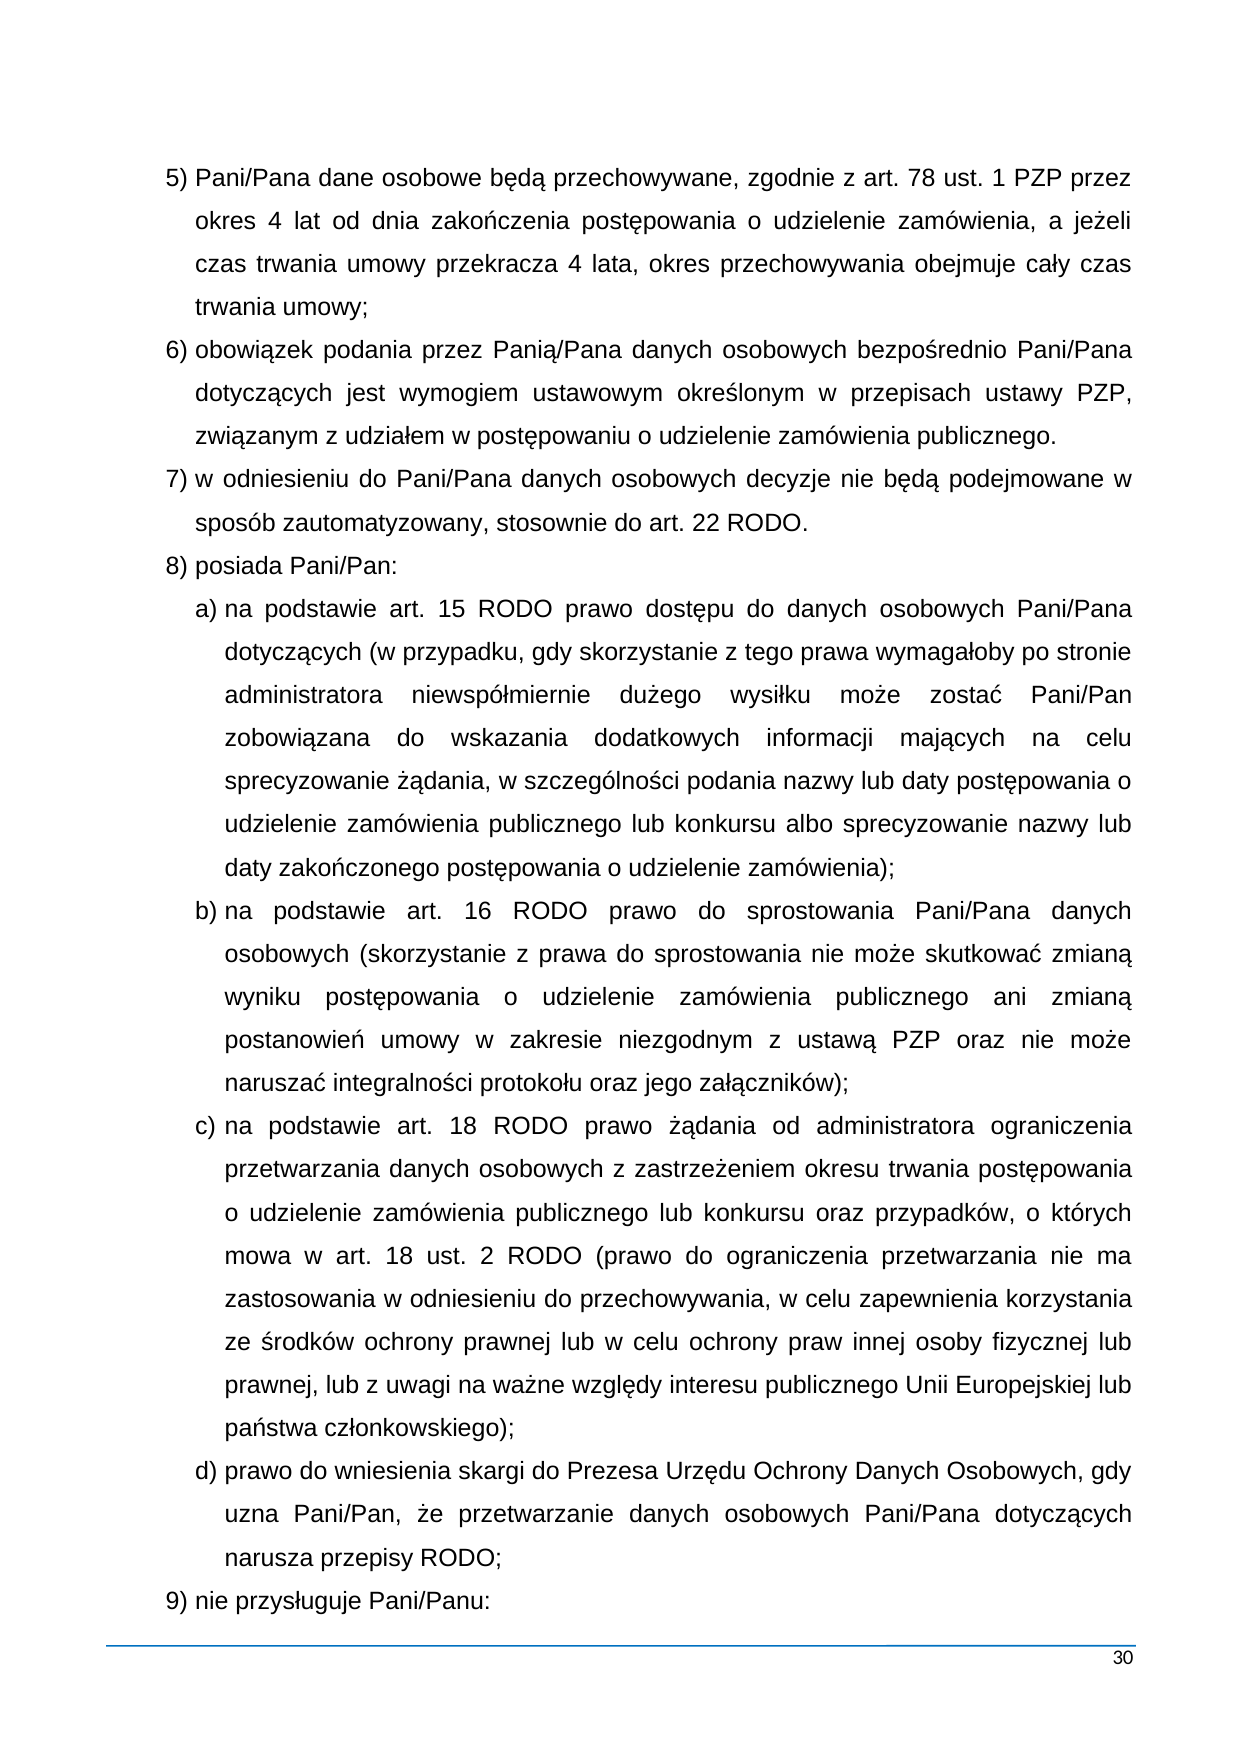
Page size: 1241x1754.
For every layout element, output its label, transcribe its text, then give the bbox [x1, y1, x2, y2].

list nie przysługuje Pani/Panu: [165, 1586, 1133, 1614]
list Pani/Pana dane osobowe będą przechowywane, zgodnie z art. 78 ust. 1 PZP przez okres 4 lat od dnia zakończenia postępowania o udzielenie zamówienia, a jeżeli czas trwania umowy przekracza 4 lata, okres przechowywania obejmuje cały czas trwania umowy; [165, 162, 1133, 321]
list w odniesieniu do Pani/Pana danych osobowych decyzje nie będą podejmowane w sposób zautomatyzowany, stosownie do art. 22 RODO. [165, 464, 1133, 536]
list na podstawie art. 15 RODO prawo dostępu do danych osobowych Pani/Pana dotyczących (w przypadku, gdy skorzystanie z tego prawa wymagałoby po stronie administratora niewspółmiernie dużego wysiłku może zostać Pani/Pan zobowiązana do wskazania dodatkowych informacji mających na celu sprecyzowanie żądania, w szczególności podania nazwy lub daty postępowania o udzielenie zamówienia publicznego lub konkursu albo sprecyzowanie nazwy lub daty zakończonego postępowania o udzielenie zamówienia); [195, 594, 1133, 881]
list posiada Pani/Pan: [165, 551, 1133, 579]
list prawo do wniesienia skargi do Prezesa Urzędu Ochrony Danych Osobowych, gdy uzna Pani/Pan, że przetwarzanie danych osobowych Pani/Pana dotyczących narusza przepisy RODO; [195, 1456, 1133, 1571]
list obowiązek podania przez Panią/Pana danych osobowych bezpośrednio Pani/Pana dotyczących jest wymogiem ustawowym określonym w przepisach ustawy PZP, związanym z udziałem w postępowaniu o udzielenie zamówienia publicznego. [165, 335, 1133, 450]
list na podstawie art. 18 RODO prawo żądania od administratora ograniczenia przetwarzania danych osobowych z zastrzeżeniem okresu trwania postępowania o udzielenie zamówienia publicznego lub konkursu oraz przypadków, o których mowa w art. 18 ust. 2 RODO (prawo do ograniczenia przetwarzania nie ma zastosowania w odniesieniu do przechowywania, w celu zapewnienia korzystania ze środków ochrony prawnej lub w celu ochrony praw innej osoby fizycznej lub prawnej, lub z uwagi na ważne względy interesu publicznego Unii Europejskiej lub państwa członkowskiego); [195, 1111, 1133, 1442]
list na podstawie art. 16 RODO prawo do sprostowania Pani/Pana danych osobowych (skorzystanie z prawa do sprostowania nie może skutkować zmianą wyniku postępowania o udzielenie zamówienia publicznego ani zmianą postanowień umowy w zakresie niezgodnym z ustawą PZP oraz nie może naruszać integralności protokołu oraz jego załączników); [195, 896, 1133, 1097]
